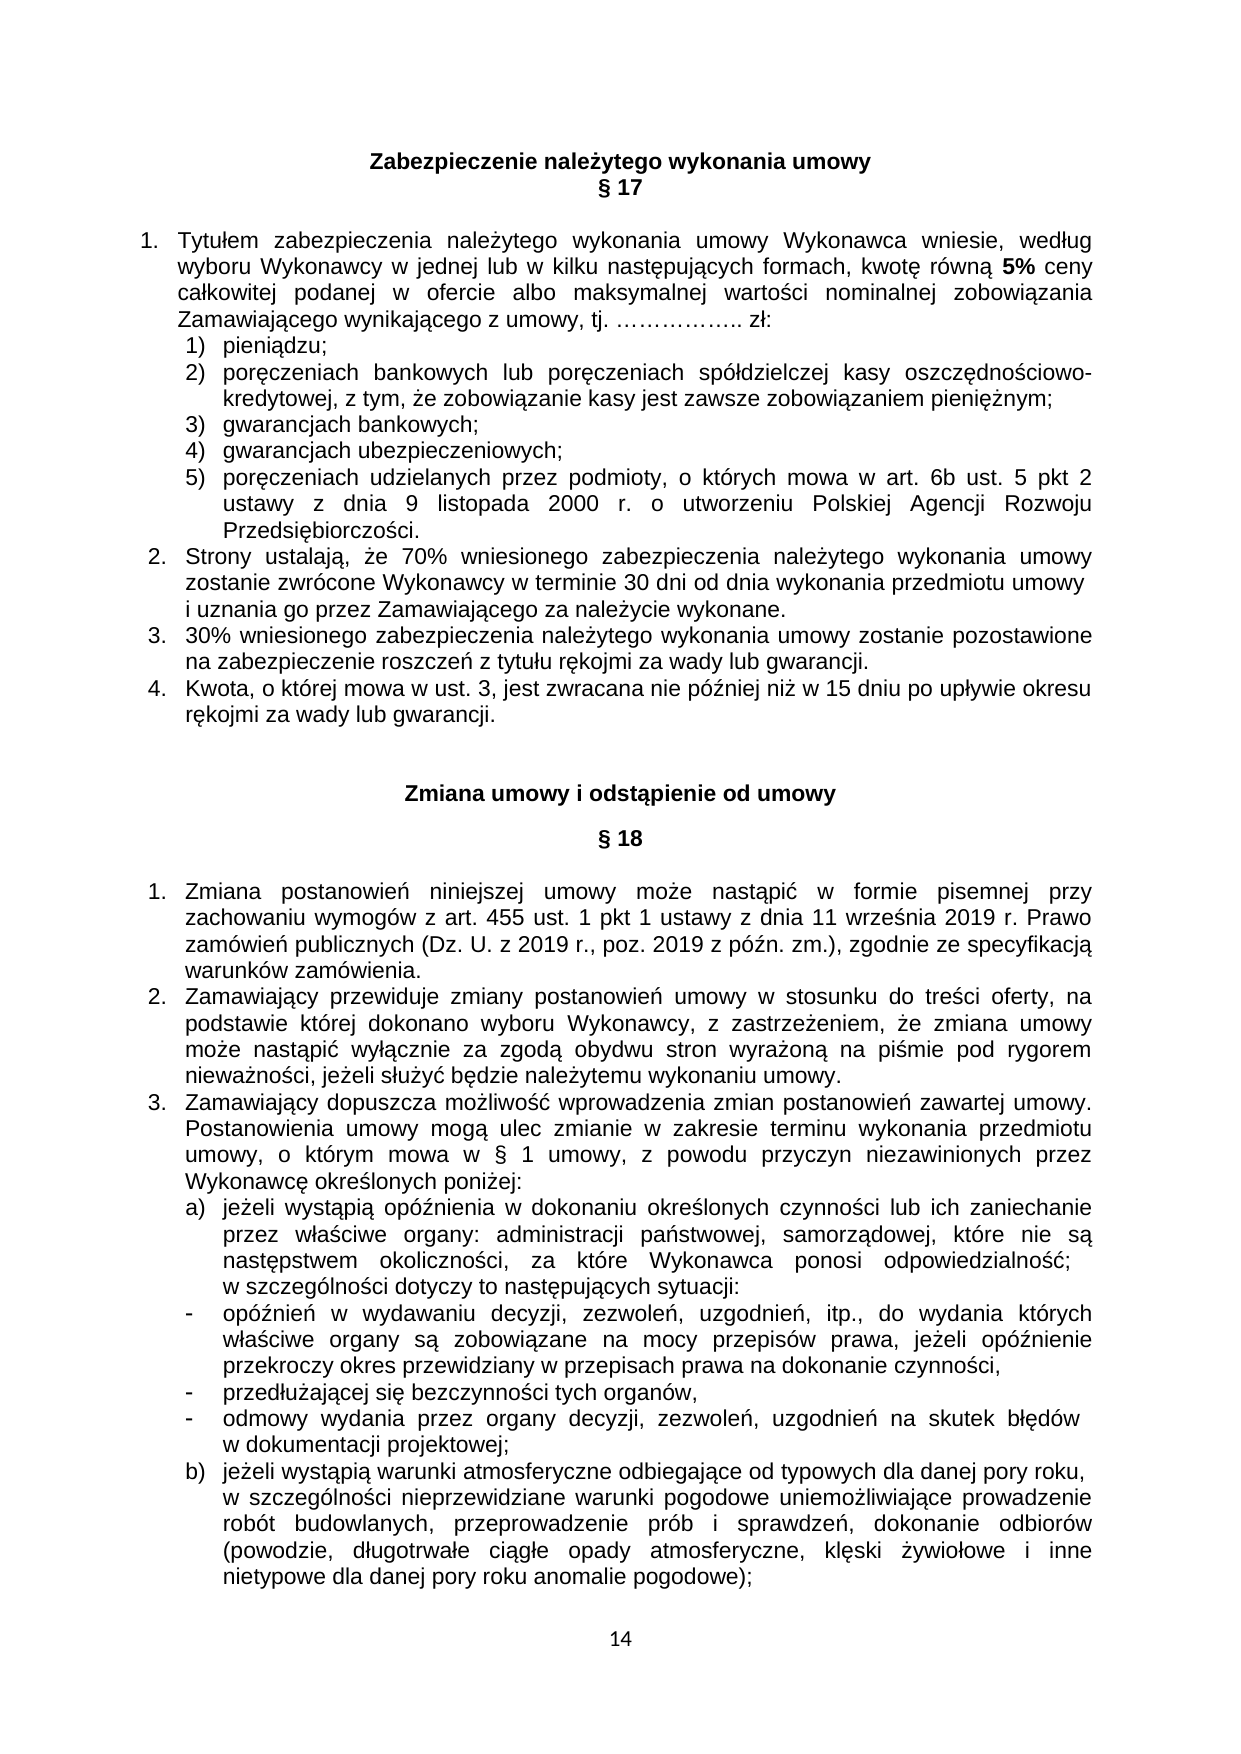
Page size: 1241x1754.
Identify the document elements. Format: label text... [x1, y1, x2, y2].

list przedłużającej się bezczynności tych organów, [185, 1379, 1093, 1405]
list gwarancjach ubezpieczeniowych; [185, 437, 1093, 464]
list opóźnień w wydawaniu decyzji, zezwoleń, uzgodnień, itp., do wydania których właściwe organy są zobowiązane na mocy przepisów prawa, jeżeli opóźnienie przekroczy okres przewidziany w przepisach prawa na dokonanie czynności, [185, 1299, 1093, 1379]
text § 18 [148, 825, 1093, 852]
list Zamawiający przewiduje zmiany postanowień umowy w stosunku do treści oferty, na podstawie której dokonano wyboru Wykonawcy, z zastrzeżeniem, że zmiana umowy może nastąpić wyłącznie za zgodą obydwu stron wyrażoną na piśmie pod rygorem nieważności, jeżeli służyć będzie należytemu wykonaniu umowy. [148, 983, 1093, 1089]
text § 17 [148, 174, 1093, 200]
list poręczeniach bankowych lub poręczeniach spółdzielczej kasy oszczędnościowo-kredytowej, z tym, że zobowiązanie kasy jest zawsze zobowiązaniem pieniężnym; [185, 358, 1093, 411]
text Zabezpieczenie należytego wykonania umowy [148, 148, 1093, 174]
list 30% wniesionego zabezpieczenia należytego wykonania umowy zostanie pozostawione na zabezpieczenie roszczeń z tytułu rękojmi za wady lub gwarancji. [148, 622, 1093, 675]
list Tytułem zabezpieczenia należytego wykonania umowy Wykonawca wniesie, według wyboru Wykonawcy w jednej lub w kilku następujących formach, kwotę równą 5% ceny całkowitej podanej w ofercie albo maksymalnej wartości nominalnej zobowiązania Zamawiającego wynikającego z umowy, tj. …………….. zł: [140, 227, 1093, 332]
list gwarancjach bankowych; [185, 411, 1093, 437]
list Kwota, o której mowa w ust. 3, jest zwracana nie później niż w 15 dniu po upływie okresu rękojmi za wady lub gwarancji. [148, 675, 1093, 727]
list Zmiana postanowień niniejszej umowy może nastąpić w formie pisemnej przy zachowaniu wymogów z art. 455 ust. 1 pkt 1 ustawy z dnia 11 września 2019 r. Prawo zamówień publicznych (Dz. U. z 2019 r., poz. 2019 z późn. zm.), zgodnie ze specyfikacją warunków zamówienia. [148, 878, 1093, 983]
list jeżeli wystąpią opóźnienia w dokonaniu określonych czynności lub ich zaniechanie przez właściwe organy: administracji państwowej, samorządowej, które nie są następstwem okoliczności, za które Wykonawca ponosi odpowiedzialność; w szczególności dotyczy to następujących sytuacji: [185, 1194, 1093, 1299]
list jeżeli wystąpią warunki atmosferyczne odbiegające od typowych dla danej pory roku, w szczególności nieprzewidziane warunki pogodowe uniemożliwiające prowadzenie robót budowlanych, przeprowadzenie prób i sprawdzeń, dokonanie odbiorów (powodzie, długotrwałe ciągłe opady atmosferyczne, klęski żywiołowe i inne nietypowe dla danej pory roku anomalie pogodowe); [185, 1458, 1093, 1589]
list Strony ustalają, że 70% wniesionego zabezpieczenia należytego wykonania umowy zostanie zwrócone Wykonawcy w terminie 30 dni od dnia wykonania przedmiotu umowy i uznania go przez Zamawiającego za należycie wykonane. [148, 543, 1093, 622]
list odmowy wydania przez organy decyzji, zezwoleń, uzgodnień na skutek błędów w dokumentacji projektowej; [185, 1405, 1093, 1458]
text Zmiana umowy i odstąpienie od umowy [148, 780, 1093, 806]
list pieniądzu; [185, 332, 1093, 358]
list Zamawiający dopuszcza możliwość wprowadzenia zmian postanowień zawartej umowy. Postanowienia umowy mogą ulec zmianie w zakresie terminu wykonania przedmiotu umowy, o którym mowa w § 1 umowy, z powodu przyczyn niezawinionych przez Wykonawcę określonych poniżej: [148, 1089, 1093, 1194]
list poręczeniach udzielanych przez podmioty, o których mowa w art. 6b ust. 5 pkt 2 ustawy z dnia 9 listopada 2000 r. o utworzeniu Polskiej Agencji Rozwoju Przedsiębiorczości. [185, 464, 1093, 543]
